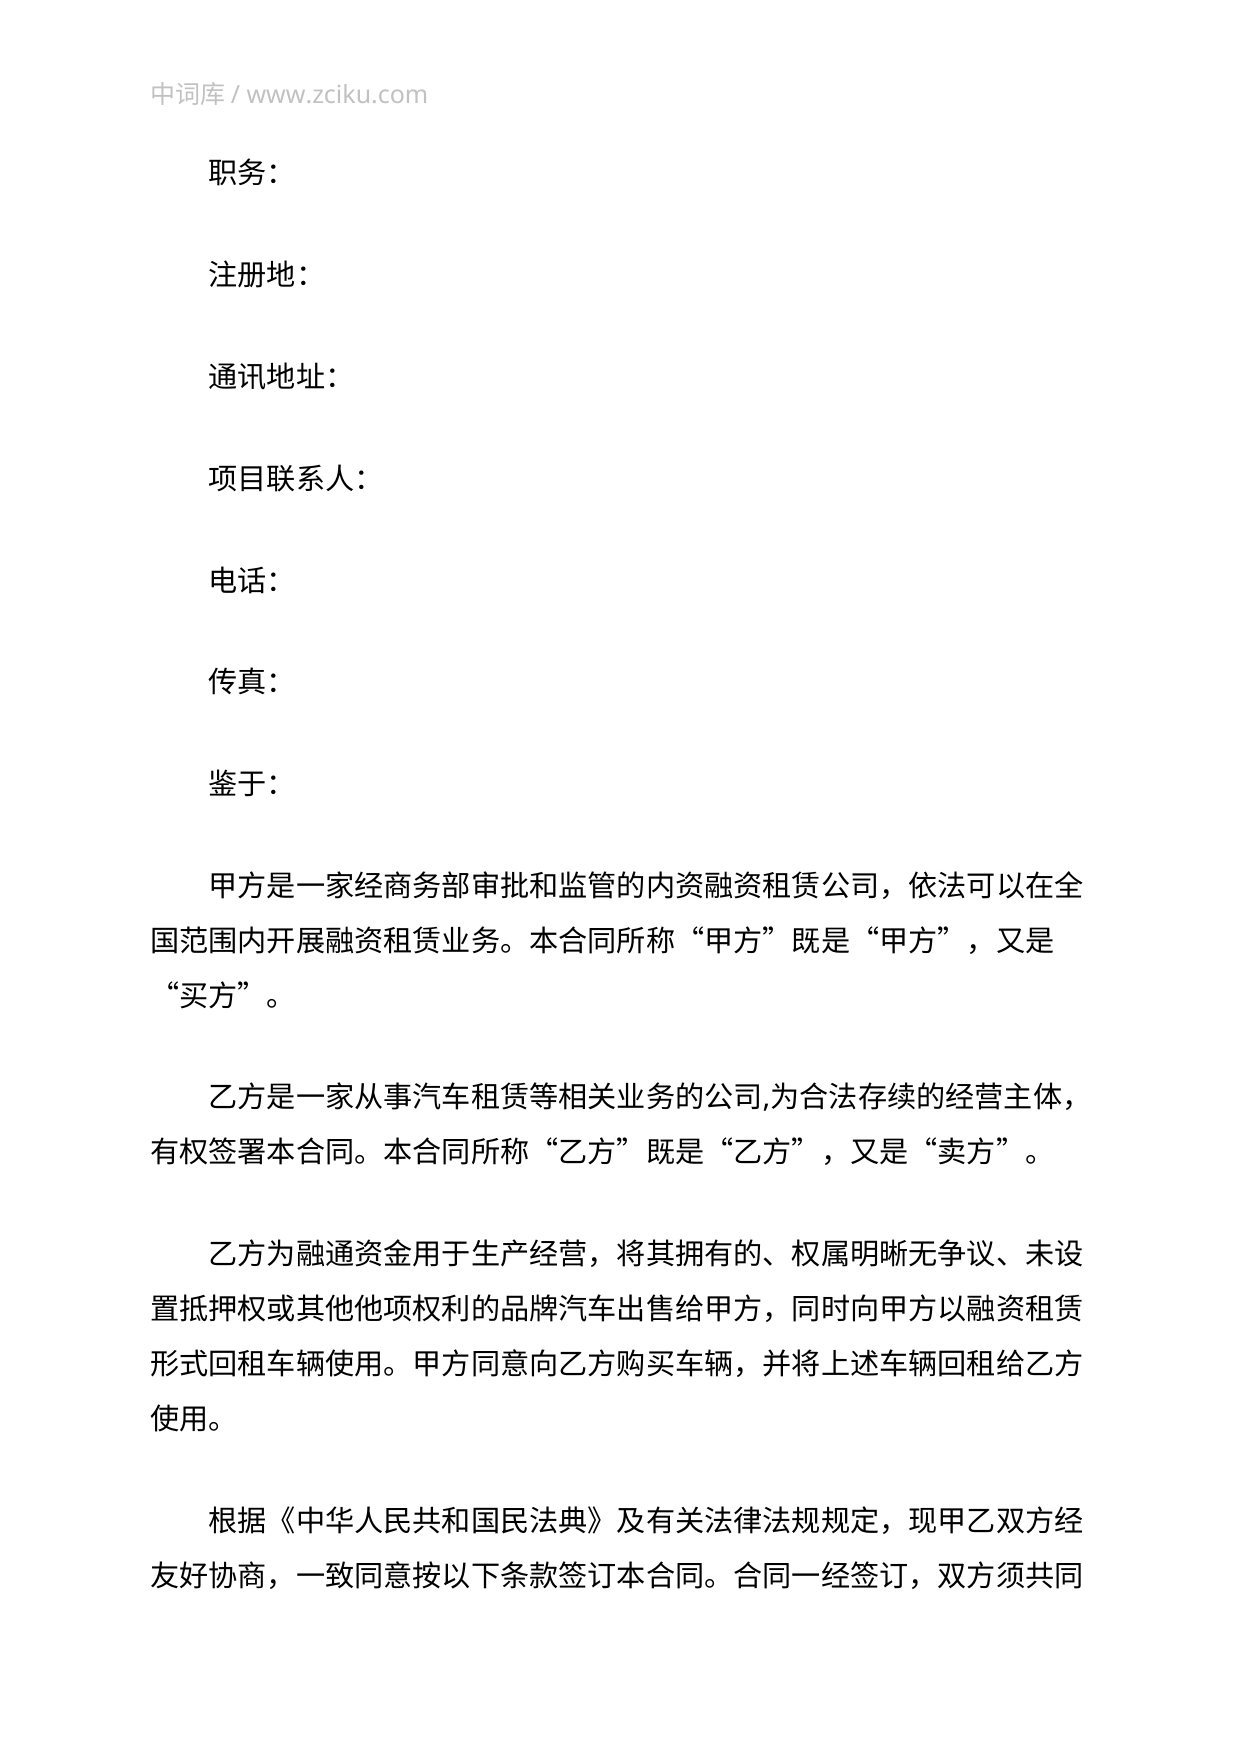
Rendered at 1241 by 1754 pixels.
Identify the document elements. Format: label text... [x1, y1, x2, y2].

text 鉴于： [150, 761, 1090, 803]
text 项目联系人： [150, 455, 1090, 498]
text 注册地： [150, 252, 1090, 294]
text 乙方是一家从事汽车租赁等相关业务的公司,为合法存续的经营主体，有权签署本合同。本合同所称“乙方”既是“乙方”，又是“卖方”。 [150, 1074, 1090, 1171]
text 职务： [150, 150, 1090, 192]
text 乙方为融通资金用于生产经营，将其拥有的、权属明晰无争议、未设置抵押权或其他他项权利的品牌汽车出售给甲方，同时向甲方以融资租赁形式回租车辆使用。甲方同意向乙方购买车辆，并将上述车辆回租给乙方使用。 [150, 1231, 1090, 1438]
text 传真： [150, 659, 1090, 701]
text 通讯地址： [150, 353, 1090, 396]
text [150, 1497, 1090, 1594]
text 电话： [150, 557, 1090, 599]
text 甲方是一家经商务部审批和监管的内资融资租赁公司，依法可以在全国范围内开展融资租赁业务。本合同所称“甲方”既是“甲方”，又是“买方”。 [150, 862, 1090, 1014]
